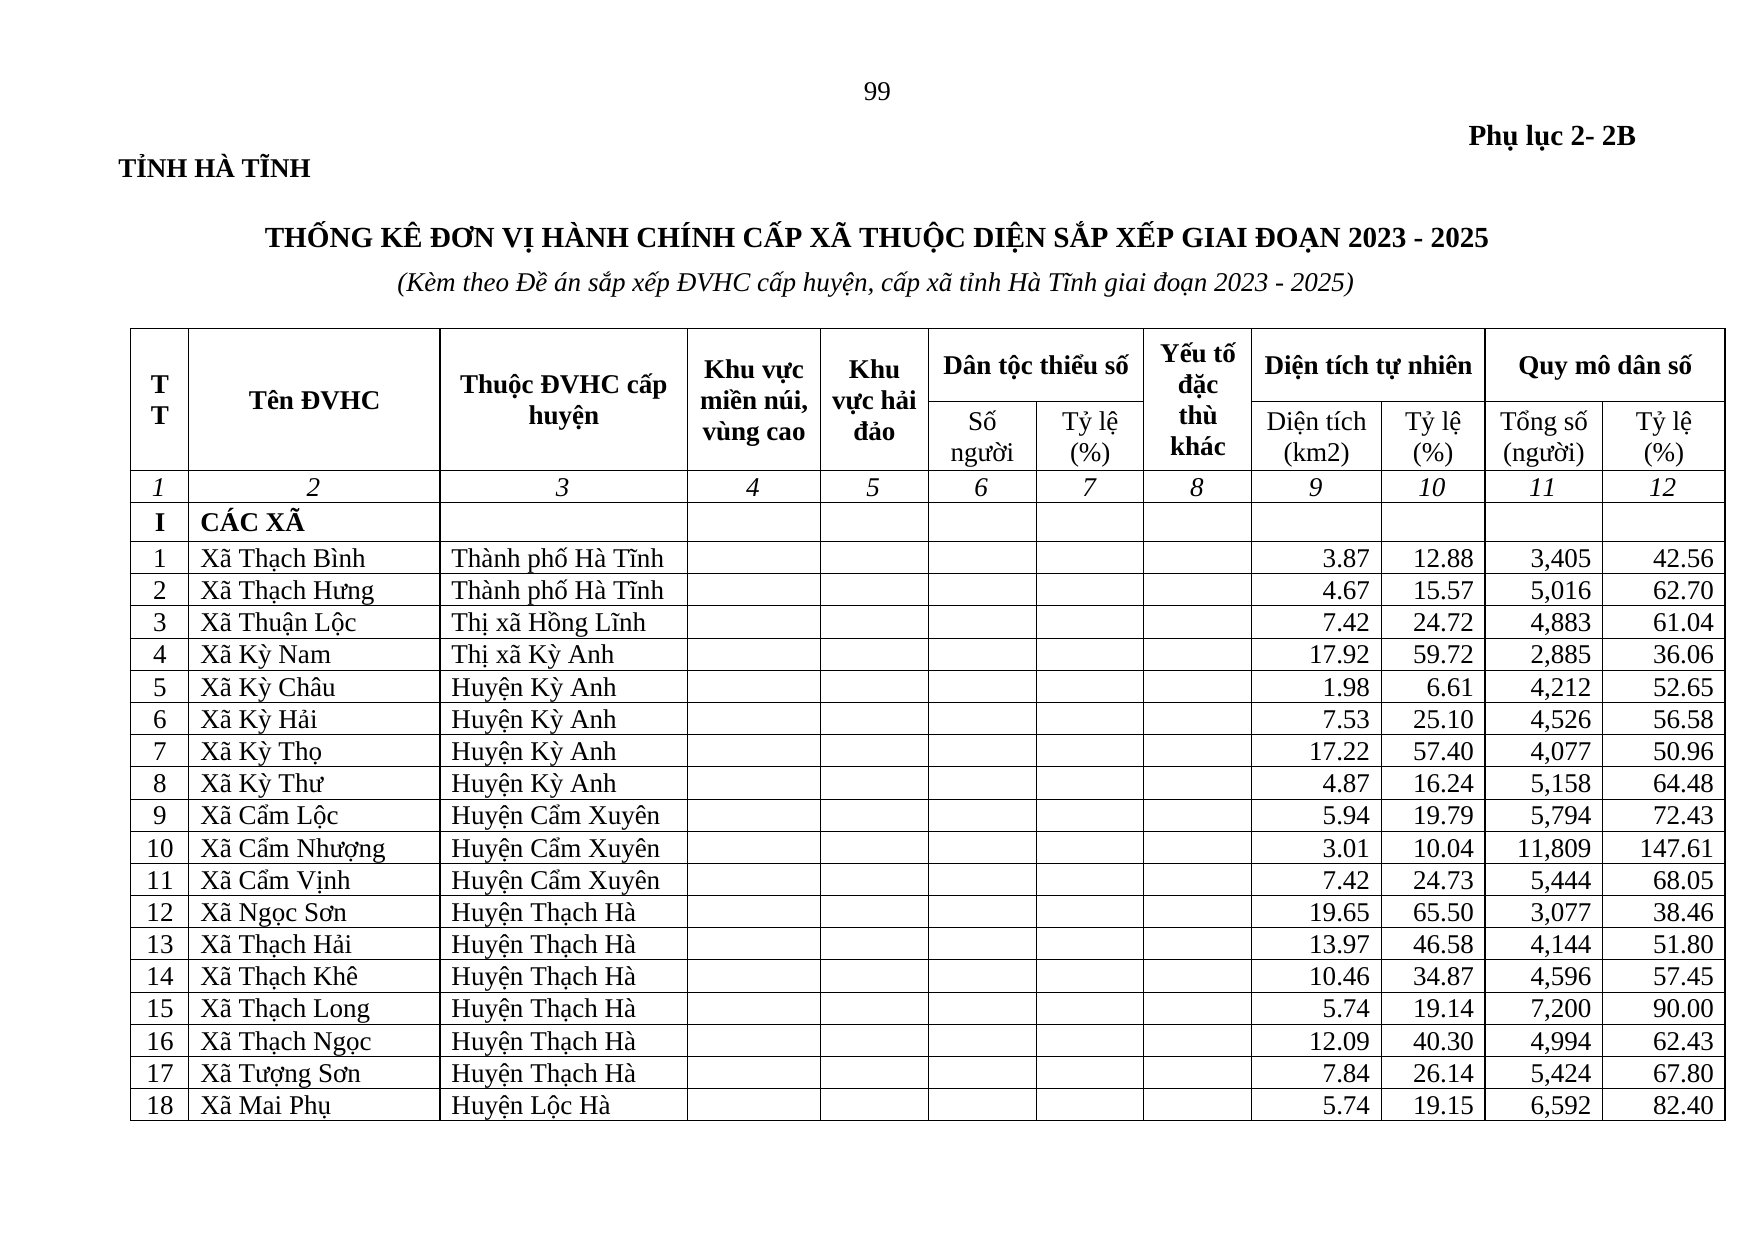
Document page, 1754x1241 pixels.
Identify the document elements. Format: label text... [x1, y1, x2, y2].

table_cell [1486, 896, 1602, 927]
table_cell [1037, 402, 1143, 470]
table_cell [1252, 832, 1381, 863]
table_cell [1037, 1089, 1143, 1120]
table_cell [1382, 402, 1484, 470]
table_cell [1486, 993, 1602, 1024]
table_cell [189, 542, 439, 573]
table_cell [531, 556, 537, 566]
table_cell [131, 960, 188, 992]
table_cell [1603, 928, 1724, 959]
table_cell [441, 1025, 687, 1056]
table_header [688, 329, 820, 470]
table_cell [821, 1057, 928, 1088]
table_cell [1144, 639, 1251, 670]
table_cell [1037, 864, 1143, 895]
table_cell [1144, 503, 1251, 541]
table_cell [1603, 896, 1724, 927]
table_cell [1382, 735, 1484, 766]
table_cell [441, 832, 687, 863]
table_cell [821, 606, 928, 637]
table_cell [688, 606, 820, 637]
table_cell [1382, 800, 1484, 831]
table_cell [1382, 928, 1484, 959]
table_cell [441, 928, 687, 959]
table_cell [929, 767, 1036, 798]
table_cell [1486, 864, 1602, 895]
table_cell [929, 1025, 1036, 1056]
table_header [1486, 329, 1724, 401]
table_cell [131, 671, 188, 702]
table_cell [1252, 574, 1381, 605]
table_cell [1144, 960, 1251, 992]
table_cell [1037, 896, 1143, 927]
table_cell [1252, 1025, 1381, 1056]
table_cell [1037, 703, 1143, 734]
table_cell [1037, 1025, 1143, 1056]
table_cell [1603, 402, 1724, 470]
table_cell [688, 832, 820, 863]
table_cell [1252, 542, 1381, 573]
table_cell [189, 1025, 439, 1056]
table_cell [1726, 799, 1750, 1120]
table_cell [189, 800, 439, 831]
text THỐNG KÊ ĐƠN VỊ HÀNH CHÍNH CẤP XÃ THUỘC DIỆN SẮP XẾP GIAI ĐOẠN 2023 - 2025 [118, 220, 1636, 253]
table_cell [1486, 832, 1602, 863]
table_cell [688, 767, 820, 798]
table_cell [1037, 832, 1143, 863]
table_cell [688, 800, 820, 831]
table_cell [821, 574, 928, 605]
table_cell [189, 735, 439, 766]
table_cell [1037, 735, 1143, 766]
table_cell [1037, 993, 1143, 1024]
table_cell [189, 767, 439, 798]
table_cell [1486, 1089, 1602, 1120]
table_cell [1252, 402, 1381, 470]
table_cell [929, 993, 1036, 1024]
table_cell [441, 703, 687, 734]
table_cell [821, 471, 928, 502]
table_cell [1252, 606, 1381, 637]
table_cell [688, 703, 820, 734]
text (Kèm theo Đề án sắp xếp ĐVHC cấp huyện, cấp xã tỉnh Hà Tĩnh giai đoạn 2023 - 2025) [118, 266, 1636, 297]
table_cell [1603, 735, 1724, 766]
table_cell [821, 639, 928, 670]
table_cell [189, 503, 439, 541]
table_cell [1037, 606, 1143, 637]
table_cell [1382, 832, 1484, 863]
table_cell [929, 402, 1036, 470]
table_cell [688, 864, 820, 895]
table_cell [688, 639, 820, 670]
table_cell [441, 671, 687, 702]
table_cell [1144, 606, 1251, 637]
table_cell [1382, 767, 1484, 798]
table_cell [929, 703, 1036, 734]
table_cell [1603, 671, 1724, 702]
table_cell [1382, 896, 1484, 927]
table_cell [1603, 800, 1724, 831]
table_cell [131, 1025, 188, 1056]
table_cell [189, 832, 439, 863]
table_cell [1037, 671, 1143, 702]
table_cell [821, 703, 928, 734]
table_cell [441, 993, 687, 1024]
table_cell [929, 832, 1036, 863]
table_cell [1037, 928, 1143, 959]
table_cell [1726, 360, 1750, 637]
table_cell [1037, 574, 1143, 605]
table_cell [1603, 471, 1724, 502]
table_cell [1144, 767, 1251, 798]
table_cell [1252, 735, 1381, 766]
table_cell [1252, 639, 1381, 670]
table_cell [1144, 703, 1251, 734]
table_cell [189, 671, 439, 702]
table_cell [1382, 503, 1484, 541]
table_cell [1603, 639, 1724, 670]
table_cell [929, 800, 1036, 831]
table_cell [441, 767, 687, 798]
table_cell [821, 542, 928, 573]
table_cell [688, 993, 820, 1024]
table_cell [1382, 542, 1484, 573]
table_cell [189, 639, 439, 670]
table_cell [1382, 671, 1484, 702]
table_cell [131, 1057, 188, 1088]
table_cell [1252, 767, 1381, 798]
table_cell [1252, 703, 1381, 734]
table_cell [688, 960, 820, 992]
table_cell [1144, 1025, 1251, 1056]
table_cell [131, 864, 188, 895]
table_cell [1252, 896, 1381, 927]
text TỈNH HÀ TĨNH [118, 152, 1636, 183]
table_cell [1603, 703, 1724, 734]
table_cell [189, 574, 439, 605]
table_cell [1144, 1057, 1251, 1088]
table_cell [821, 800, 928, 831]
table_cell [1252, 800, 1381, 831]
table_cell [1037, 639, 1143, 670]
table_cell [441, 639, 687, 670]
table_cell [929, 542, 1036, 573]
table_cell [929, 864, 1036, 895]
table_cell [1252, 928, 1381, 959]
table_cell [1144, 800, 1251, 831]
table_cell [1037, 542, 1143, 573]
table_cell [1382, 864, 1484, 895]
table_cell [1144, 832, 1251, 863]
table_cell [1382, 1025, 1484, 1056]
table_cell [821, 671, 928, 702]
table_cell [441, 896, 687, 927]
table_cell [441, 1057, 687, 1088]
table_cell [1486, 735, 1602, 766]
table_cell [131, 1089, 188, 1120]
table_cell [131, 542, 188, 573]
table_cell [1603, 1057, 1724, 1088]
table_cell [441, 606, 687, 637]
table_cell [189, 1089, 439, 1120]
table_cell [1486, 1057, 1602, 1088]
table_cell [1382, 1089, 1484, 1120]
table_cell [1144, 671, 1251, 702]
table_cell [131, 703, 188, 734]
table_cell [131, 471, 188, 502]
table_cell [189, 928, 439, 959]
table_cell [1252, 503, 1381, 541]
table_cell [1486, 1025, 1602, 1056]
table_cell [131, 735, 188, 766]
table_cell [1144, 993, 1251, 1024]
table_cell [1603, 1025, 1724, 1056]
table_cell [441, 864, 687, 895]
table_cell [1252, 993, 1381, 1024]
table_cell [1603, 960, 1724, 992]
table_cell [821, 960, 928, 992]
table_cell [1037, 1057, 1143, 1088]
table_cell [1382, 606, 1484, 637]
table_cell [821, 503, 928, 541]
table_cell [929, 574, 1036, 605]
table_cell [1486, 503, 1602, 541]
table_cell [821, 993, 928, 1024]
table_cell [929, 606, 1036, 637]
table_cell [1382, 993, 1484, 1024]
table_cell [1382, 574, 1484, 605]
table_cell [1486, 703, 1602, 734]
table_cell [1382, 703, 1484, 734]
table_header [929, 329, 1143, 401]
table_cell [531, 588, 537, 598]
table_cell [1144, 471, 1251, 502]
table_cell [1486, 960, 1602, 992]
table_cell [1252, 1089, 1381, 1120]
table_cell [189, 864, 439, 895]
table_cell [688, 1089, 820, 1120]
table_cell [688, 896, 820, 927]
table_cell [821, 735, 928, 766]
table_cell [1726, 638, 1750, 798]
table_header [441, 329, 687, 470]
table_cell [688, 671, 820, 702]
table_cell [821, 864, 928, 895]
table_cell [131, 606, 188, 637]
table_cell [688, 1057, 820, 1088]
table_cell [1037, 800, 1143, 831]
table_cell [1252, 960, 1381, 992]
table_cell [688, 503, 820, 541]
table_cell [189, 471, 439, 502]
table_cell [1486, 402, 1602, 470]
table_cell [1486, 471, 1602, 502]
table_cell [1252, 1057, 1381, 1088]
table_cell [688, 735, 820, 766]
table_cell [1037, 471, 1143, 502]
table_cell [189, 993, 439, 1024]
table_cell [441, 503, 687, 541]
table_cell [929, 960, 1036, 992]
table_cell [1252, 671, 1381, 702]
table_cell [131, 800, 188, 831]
text Phụ lục 2- 2B [118, 118, 1636, 152]
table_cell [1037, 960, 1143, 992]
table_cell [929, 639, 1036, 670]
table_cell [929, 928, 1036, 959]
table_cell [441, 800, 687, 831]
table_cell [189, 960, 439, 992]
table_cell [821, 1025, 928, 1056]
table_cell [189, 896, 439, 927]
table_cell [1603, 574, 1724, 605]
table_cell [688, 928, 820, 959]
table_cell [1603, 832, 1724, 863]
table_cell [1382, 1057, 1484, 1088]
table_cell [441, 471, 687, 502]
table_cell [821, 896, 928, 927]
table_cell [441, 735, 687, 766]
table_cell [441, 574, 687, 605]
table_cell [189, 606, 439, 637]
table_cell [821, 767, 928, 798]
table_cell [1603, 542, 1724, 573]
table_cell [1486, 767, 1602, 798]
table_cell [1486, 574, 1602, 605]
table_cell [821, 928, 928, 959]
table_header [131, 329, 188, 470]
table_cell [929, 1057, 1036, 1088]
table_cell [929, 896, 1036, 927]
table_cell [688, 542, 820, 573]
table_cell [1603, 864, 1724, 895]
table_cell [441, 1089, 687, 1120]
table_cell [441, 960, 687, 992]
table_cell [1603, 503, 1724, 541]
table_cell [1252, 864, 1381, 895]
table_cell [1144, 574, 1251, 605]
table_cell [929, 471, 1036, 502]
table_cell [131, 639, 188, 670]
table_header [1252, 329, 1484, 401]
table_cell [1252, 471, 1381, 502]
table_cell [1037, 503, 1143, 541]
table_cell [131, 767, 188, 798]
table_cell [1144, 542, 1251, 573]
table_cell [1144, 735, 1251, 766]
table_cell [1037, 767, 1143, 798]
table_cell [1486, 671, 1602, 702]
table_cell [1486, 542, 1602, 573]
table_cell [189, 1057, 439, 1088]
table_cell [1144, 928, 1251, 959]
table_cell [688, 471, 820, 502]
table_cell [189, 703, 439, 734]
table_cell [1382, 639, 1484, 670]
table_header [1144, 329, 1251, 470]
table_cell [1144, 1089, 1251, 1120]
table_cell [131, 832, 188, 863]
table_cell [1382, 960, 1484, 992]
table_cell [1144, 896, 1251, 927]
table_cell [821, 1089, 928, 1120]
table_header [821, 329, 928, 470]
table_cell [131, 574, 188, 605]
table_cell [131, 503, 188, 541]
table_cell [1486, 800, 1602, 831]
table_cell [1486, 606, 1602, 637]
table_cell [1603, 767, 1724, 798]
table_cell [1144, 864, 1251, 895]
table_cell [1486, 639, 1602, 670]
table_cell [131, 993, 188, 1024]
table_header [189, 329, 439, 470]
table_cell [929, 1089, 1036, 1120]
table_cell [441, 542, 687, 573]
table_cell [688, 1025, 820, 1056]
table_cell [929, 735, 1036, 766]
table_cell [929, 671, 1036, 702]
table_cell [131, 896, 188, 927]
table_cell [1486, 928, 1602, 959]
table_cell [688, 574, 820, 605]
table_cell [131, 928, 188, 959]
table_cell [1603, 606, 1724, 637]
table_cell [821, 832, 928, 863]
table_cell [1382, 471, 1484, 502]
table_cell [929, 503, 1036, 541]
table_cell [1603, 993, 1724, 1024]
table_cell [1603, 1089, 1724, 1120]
